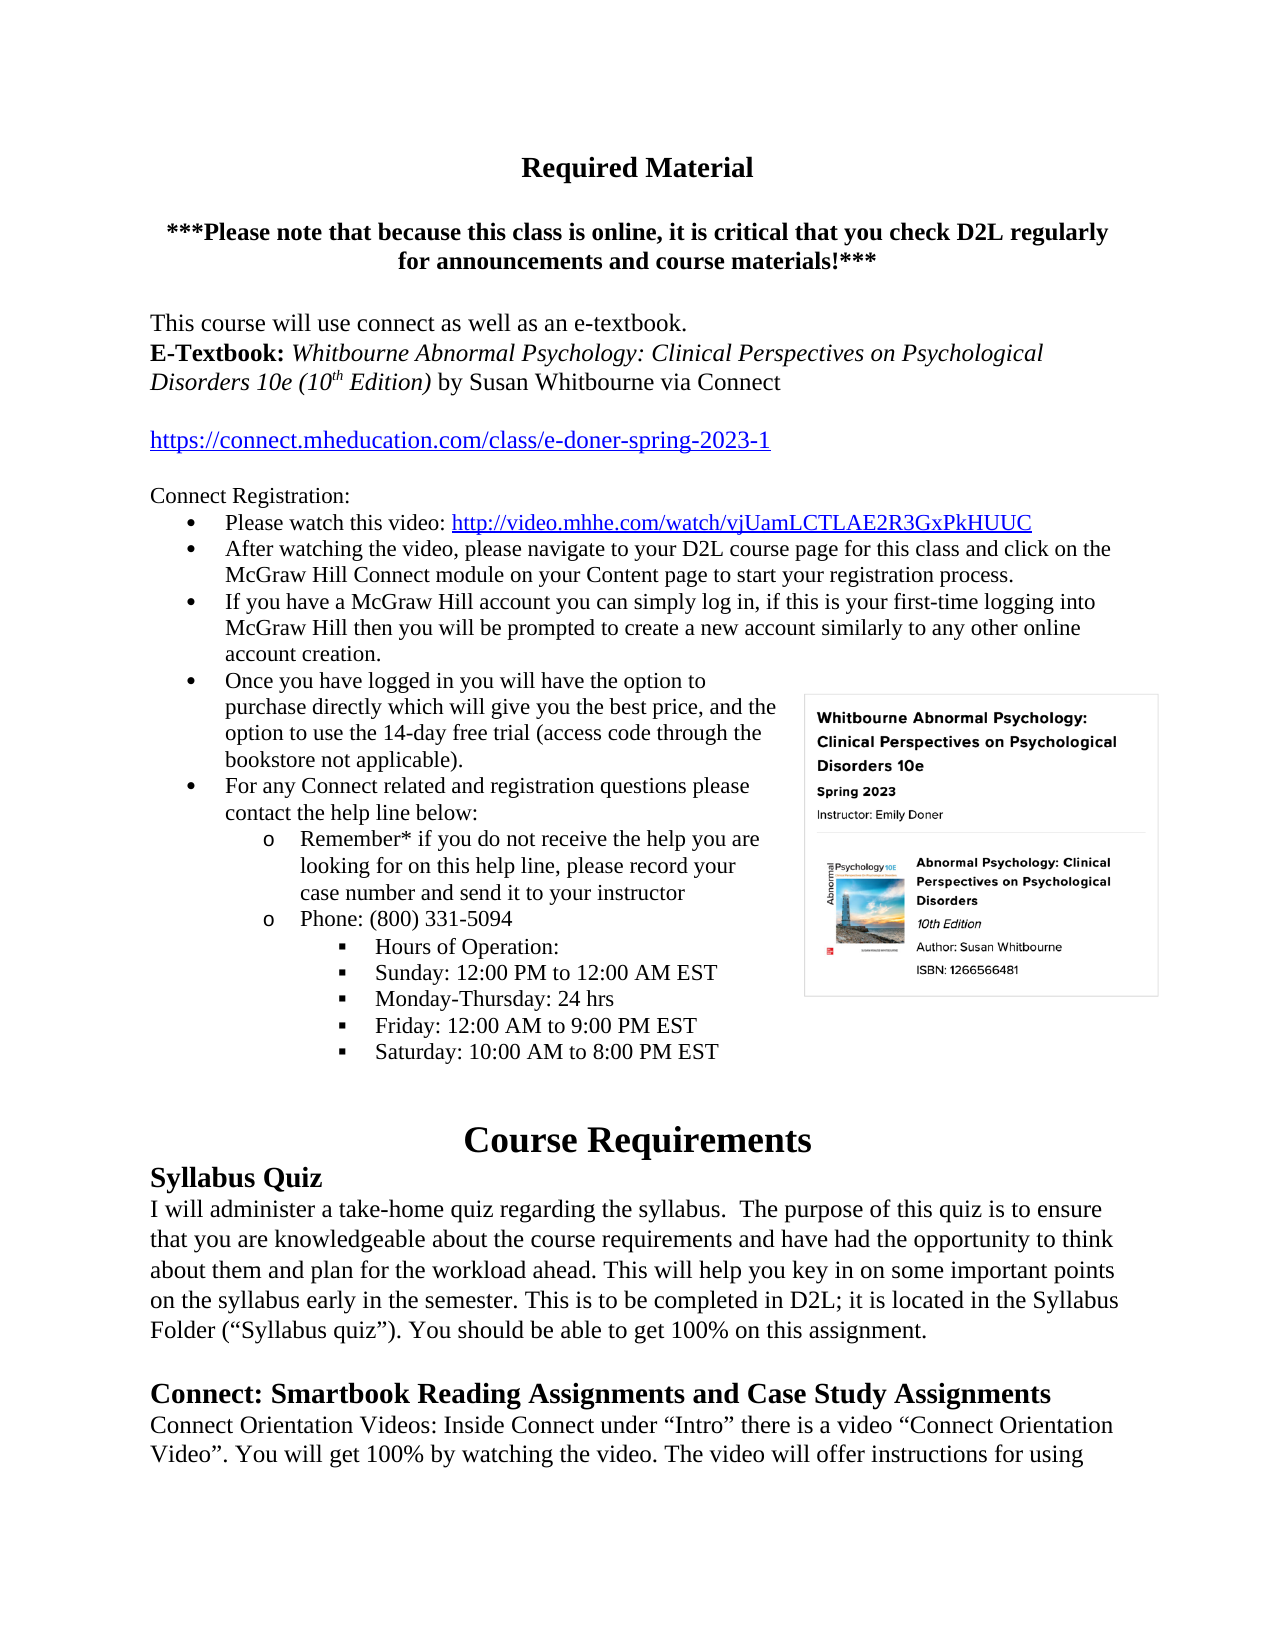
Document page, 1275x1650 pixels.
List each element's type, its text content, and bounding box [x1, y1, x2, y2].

text Connect Registration: [150, 482, 1125, 509]
text E-Textbook: Whitbourne Abnormal Psychology: Clinical Perspectives on Psychological Disorders 10e (10th Edition) by Susan Whitbourne via Connect [150, 338, 1125, 396]
text https://connect.mheducation.com/class/e-doner-spring-2023-1 [150, 425, 1125, 453]
picture [797, 690, 1162, 999]
list Friday: 12:00 AM to 9:00 PM EST [337, 1012, 1125, 1038]
list Once you have logged in you will have the option to purchase directly which will give you the best price, and the option to use the 14-day free trial (access code through the bookstore not applicable). [187, 667, 1125, 772]
list Remember* if you do not receive the help you are looking for on this help line, please record your case number and send it to your instructor [262, 825, 797, 905]
text This course will use connect as well as an e-textbook. [150, 308, 1125, 337]
list Course Requirements [150, 1117, 1125, 1160]
list Monday-Thursday: 24 hrs [337, 986, 1125, 1012]
list Phone: (800) 331-5094 [262, 905, 797, 933]
text Connect: Smartbook Reading Assignments and Case Study Assignments [150, 1376, 1125, 1410]
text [150, 1410, 1125, 1467]
text I will administer a take-home quiz regarding the syllabus. The purpose of this quiz is to ensure that you are knowledgeable about the course requirements and have had the opportunity to think about them and plan for the workload ahead. This will help you key in on some important points on the syllabus early in the semester. This is to be completed in D2L; it is located in the Syllabus Folder (“Syllabus quiz”). You should be able to get 100% on this assignment. [150, 1194, 1125, 1344]
list If you have a McGraw Hill account you can simply log in, if this is your first-time logging into McGraw Hill then you will be prompted to create a new account similarly to any other online account creation. [187, 588, 1125, 667]
list For any Connect related and registration questions please contact the help line below: [187, 772, 797, 825]
list Please watch this video: http://video.mhhe.com/watch/vjUamLCTLAE2R3GxPkHUUC [187, 509, 1125, 535]
list Saturday: 10:00 AM to 8:00 PM EST [337, 1038, 1125, 1064]
list After watching the video, please navigate to your D2L course page for this class and click on the McGraw Hill Connect module on your Content page to start your registration process. [187, 535, 1125, 588]
text Syllabus Quiz [150, 1160, 1125, 1194]
list Sunday: 12:00 PM to 12:00 AM EST [337, 959, 797, 986]
list Hours of Operation: [337, 933, 797, 959]
text ***Please note that because this class is online, it is critical that you check D2L regularly for announcements and course materials!*** [150, 217, 1125, 274]
text Required Material [150, 150, 1125, 183]
